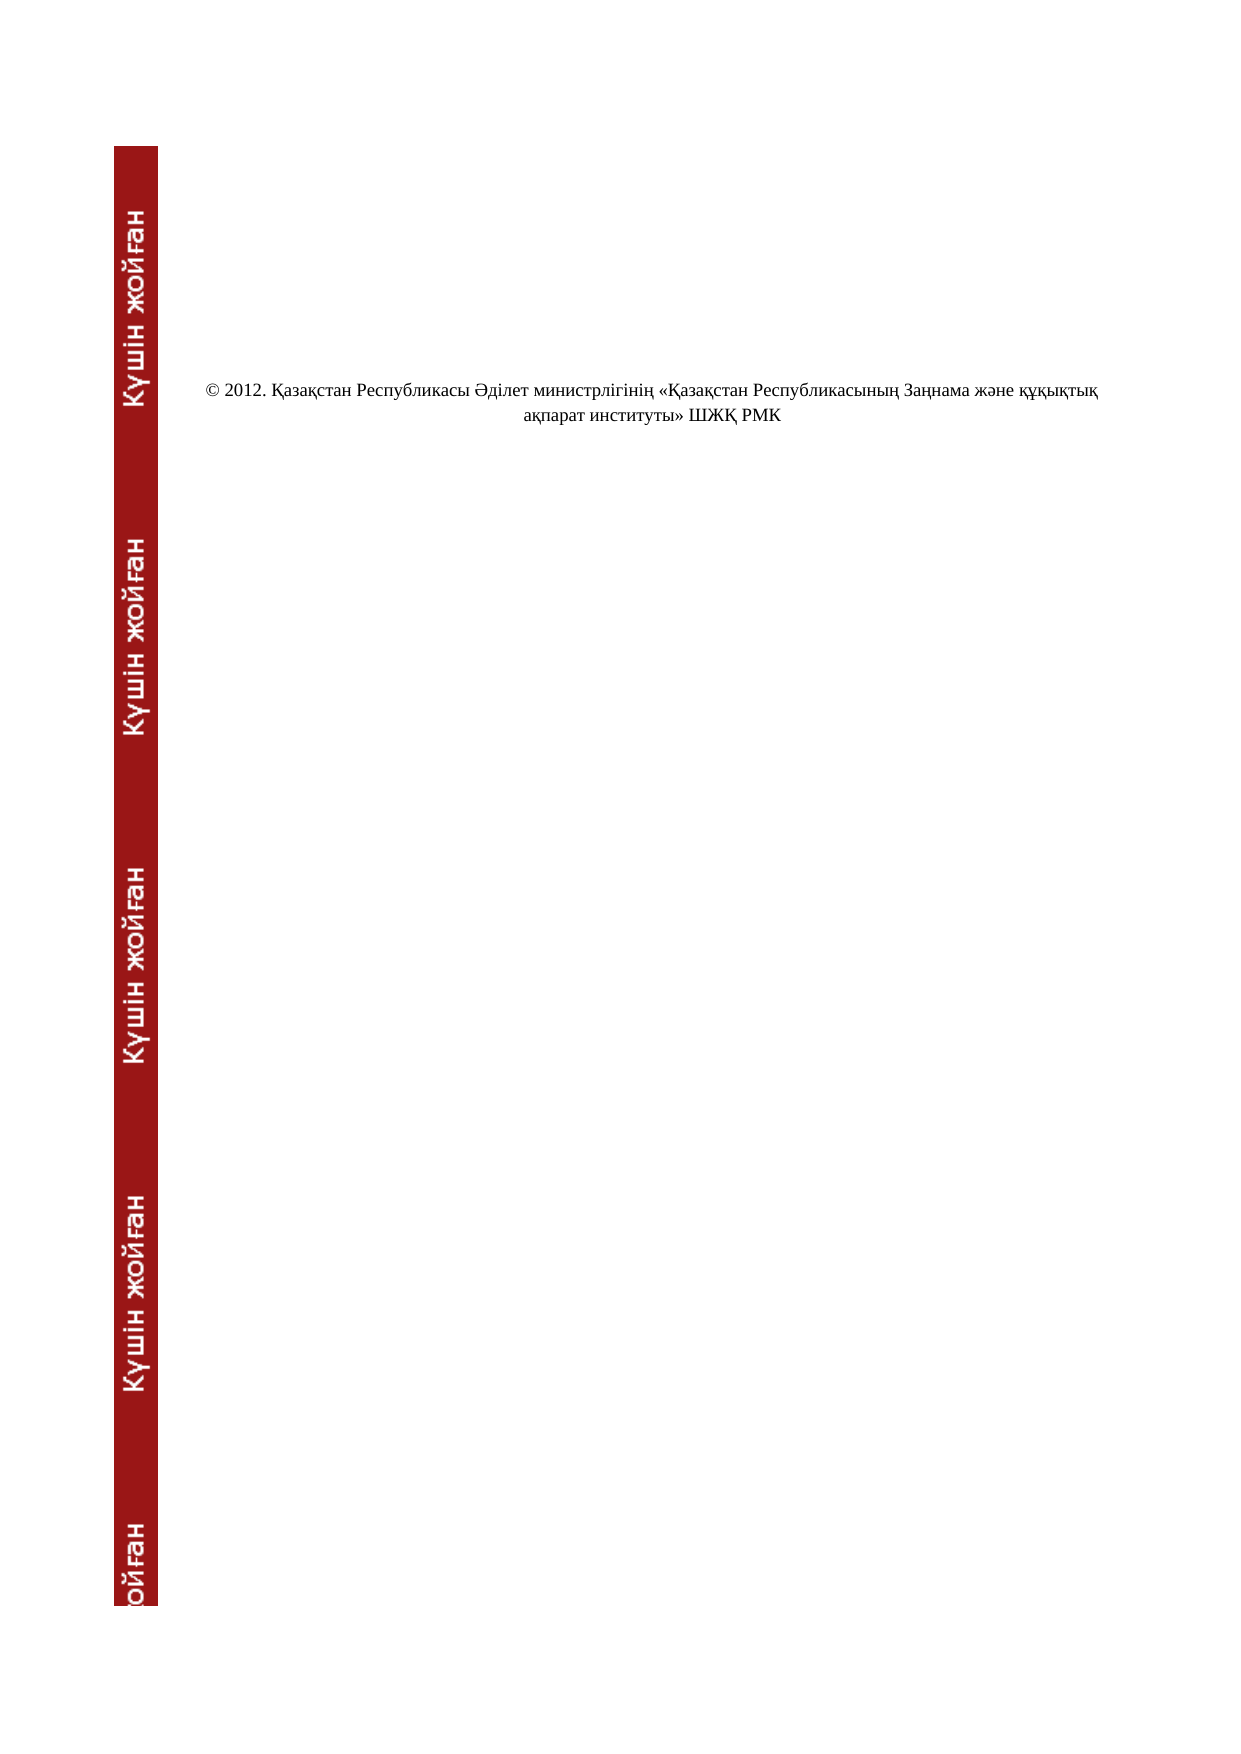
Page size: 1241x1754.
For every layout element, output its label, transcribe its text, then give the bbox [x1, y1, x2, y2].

text © 2012. Қазақстан Республикасы Әділет министрлігінің «Қазақстан Республикасының Заңнама және құқықтық ақпарат институты» ШЖҚ РМК [112, 379, 1128, 425]
picture [114, 425, 158, 1606]
picture [114, 146, 158, 379]
